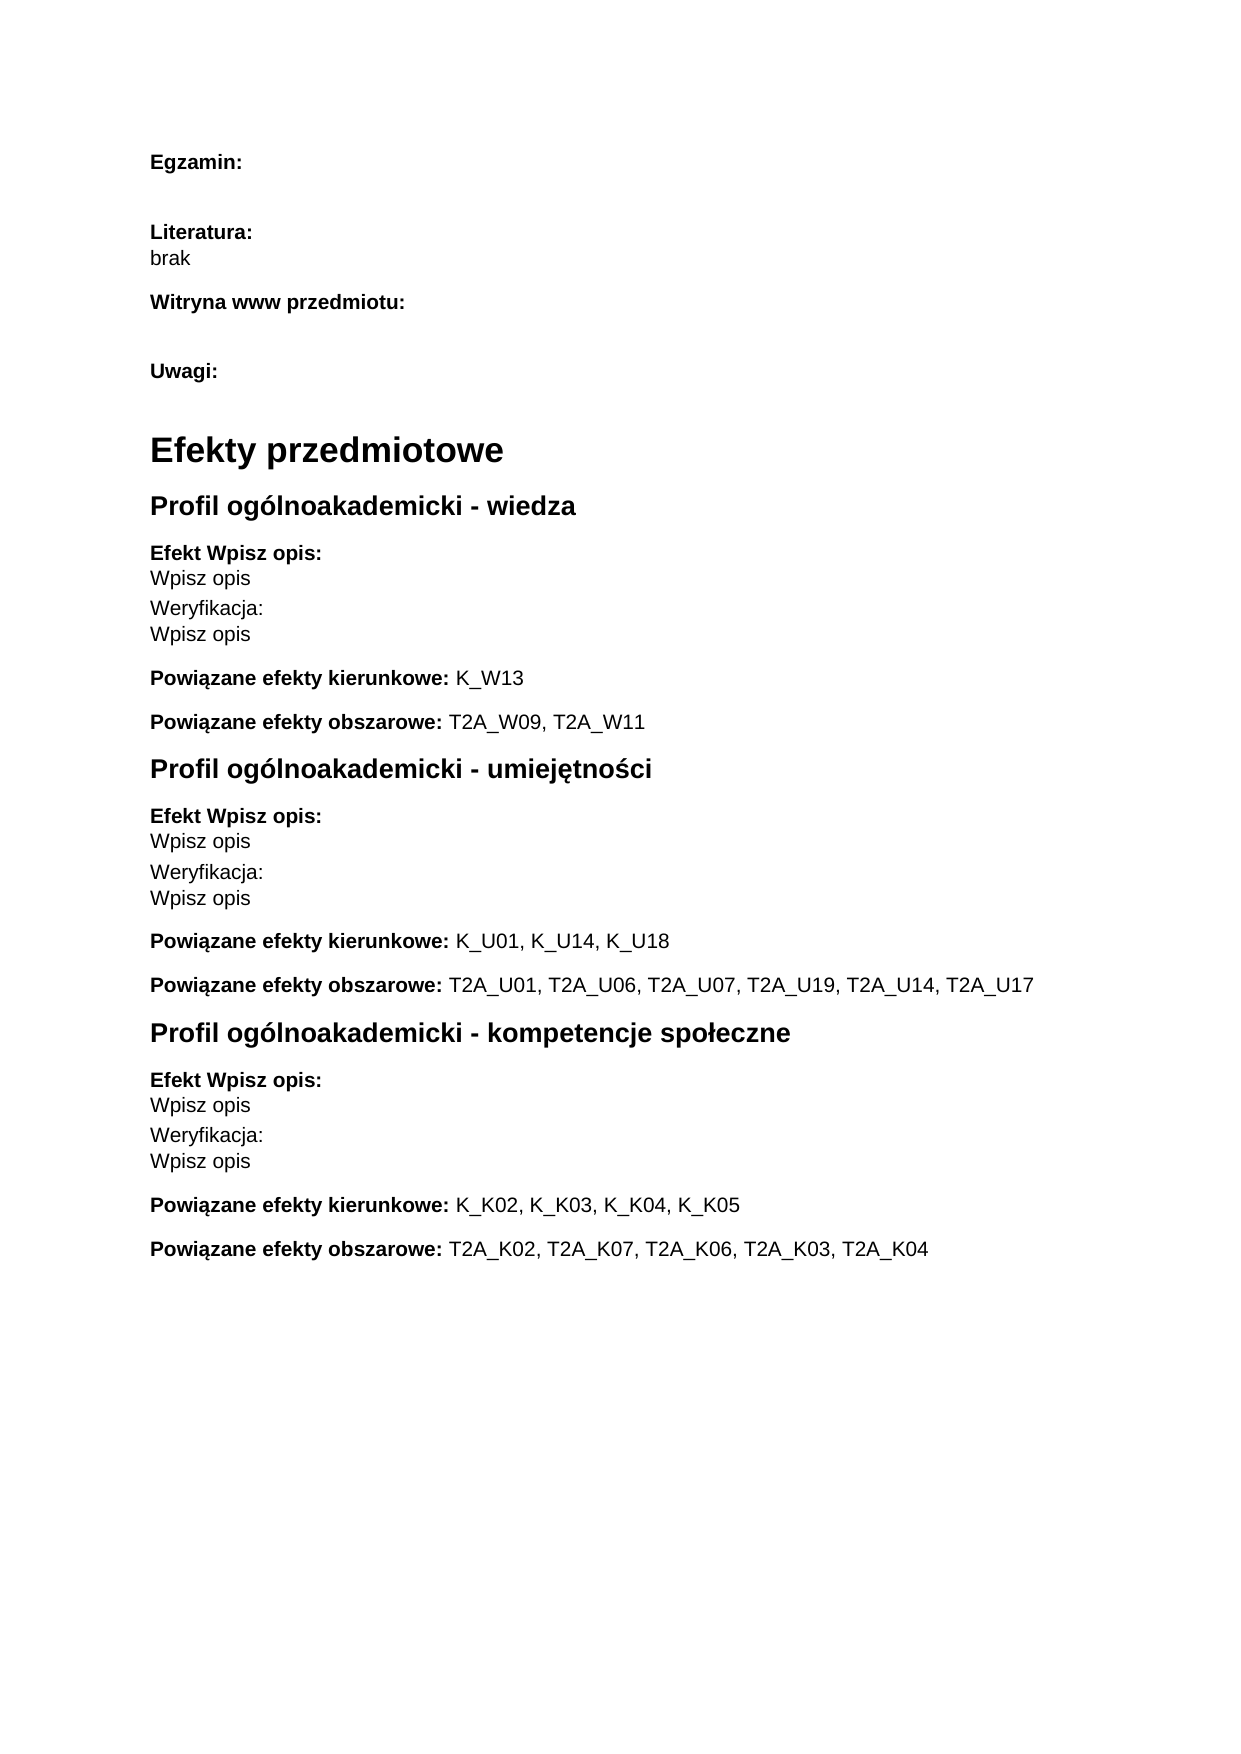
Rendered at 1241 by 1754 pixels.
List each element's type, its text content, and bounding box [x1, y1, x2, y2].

text Wpisz opis [150, 829, 1090, 853]
text Powiązane efekty obszarowe: T2A_W09, T2A_W11 [150, 709, 1090, 733]
text Wpisz opis [150, 566, 1090, 590]
text Weryfikacja: [150, 1123, 1090, 1147]
subtitle Profil ogólnoakademicki - umiejętności [150, 753, 1090, 784]
text Powiązane efekty kierunkowe: K_U01, K_U14, K_U18 [150, 929, 1090, 953]
text Efekt Wpisz opis: [150, 804, 1090, 828]
text Wpisz opis [150, 622, 1090, 646]
text Literatura: [150, 220, 1090, 244]
text Wpisz opis [150, 1093, 1090, 1117]
subtitle Profil ogólnoakademicki - wiedza [150, 490, 1090, 521]
text Efekt Wpisz opis: [150, 1068, 1090, 1092]
text Powiązane efekty obszarowe: T2A_U01, T2A_U06, T2A_U07, T2A_U19, T2A_U14, T2A_U17 [150, 973, 1090, 997]
text brak [150, 246, 1090, 270]
text Weryfikacja: [150, 596, 1090, 620]
text Powiązane efekty kierunkowe: K_W13 [150, 666, 1090, 690]
text Wpisz opis [150, 886, 1090, 909]
subtitle Efekty przedmiotowe [150, 429, 1090, 470]
text Efekt Wpisz opis: [150, 541, 1090, 565]
text Egzamin: [150, 150, 1090, 174]
text Witryna www przedmiotu: [150, 289, 1090, 313]
text Powiązane efekty obszarowe: T2A_K02, T2A_K07, T2A_K06, T2A_K03, T2A_K04 [150, 1237, 1090, 1261]
subtitle Profil ogólnoakademicki - kompetencje społeczne [150, 1017, 1090, 1048]
text Uwagi: [150, 359, 1090, 383]
text Powiązane efekty kierunkowe: K_K02, K_K03, K_K04, K_K05 [150, 1193, 1090, 1217]
text Weryfikacja: [150, 859, 1090, 883]
text Wpisz opis [150, 1149, 1090, 1173]
